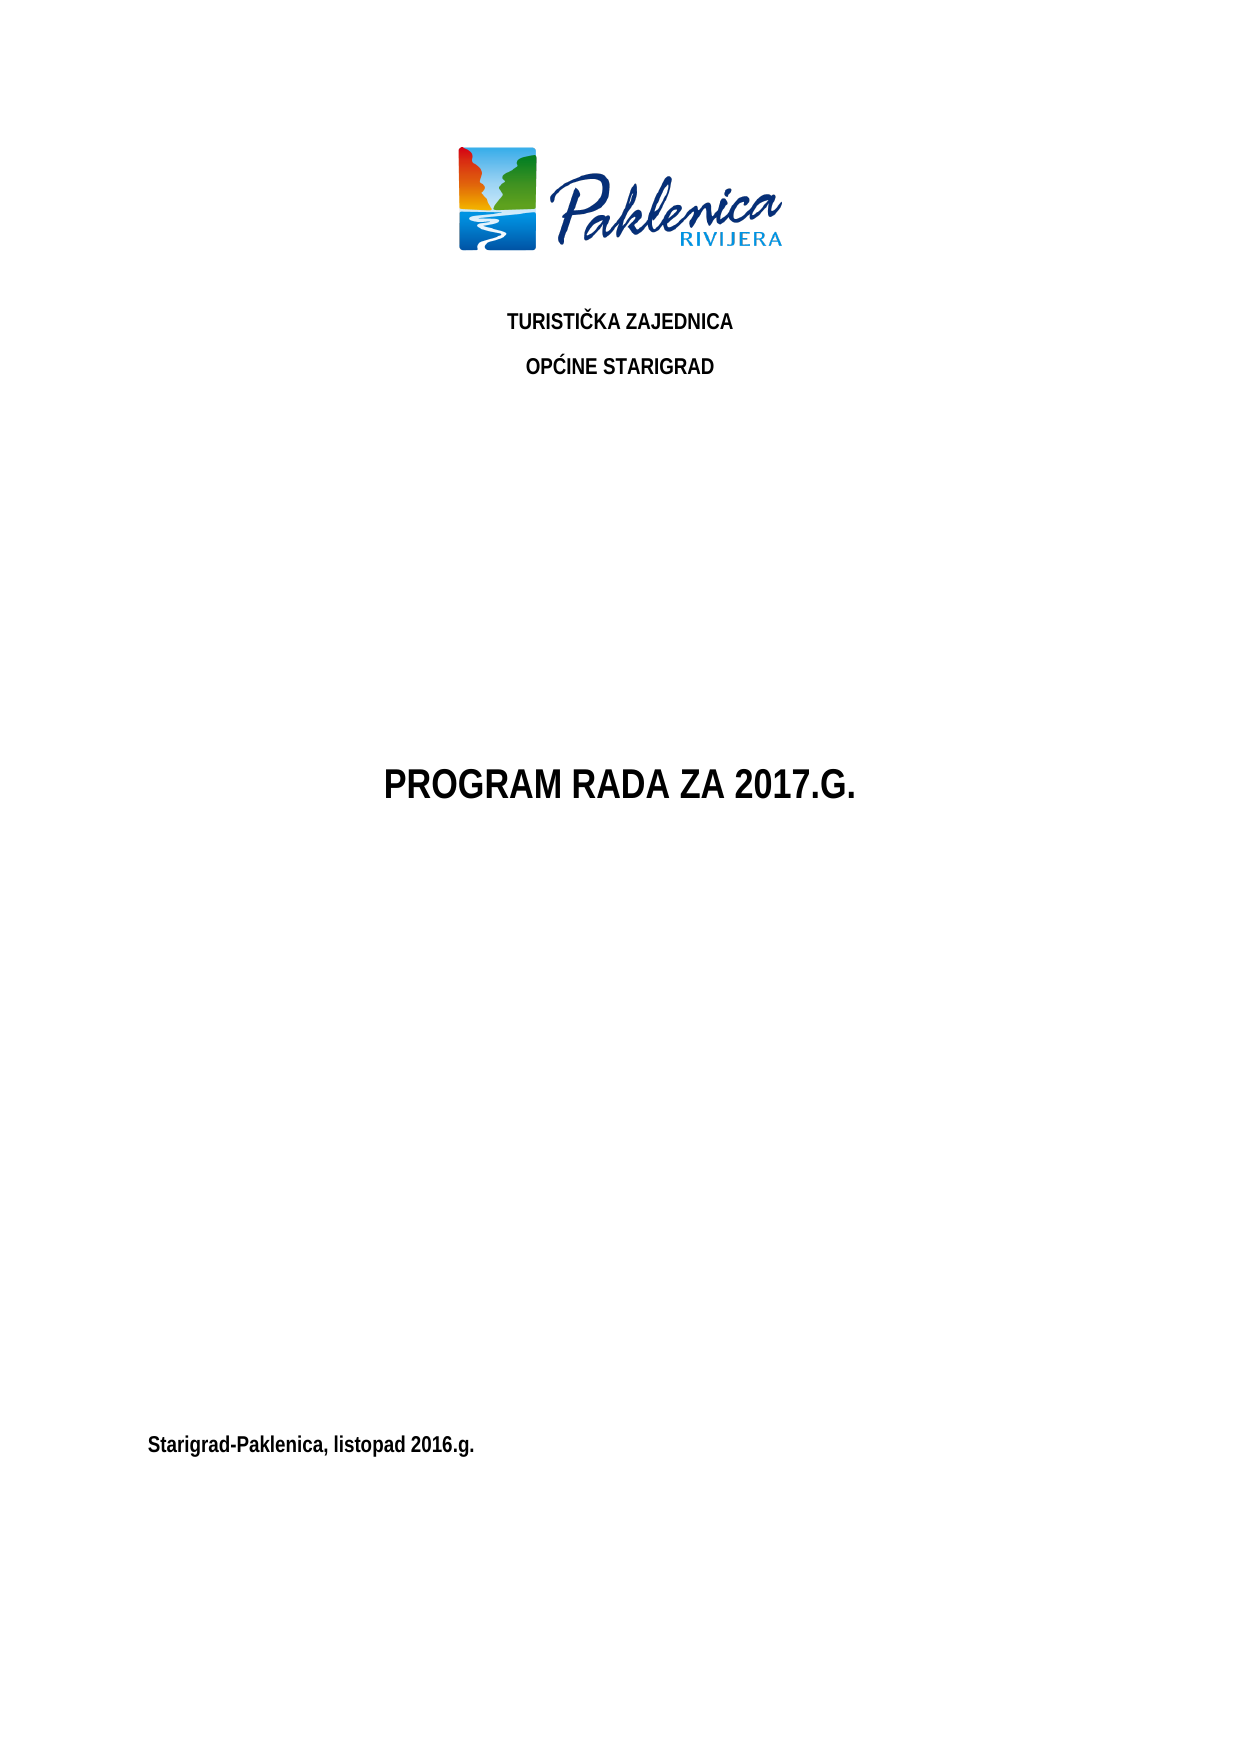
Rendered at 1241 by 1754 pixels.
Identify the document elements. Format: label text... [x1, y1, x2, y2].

picture [458, 147, 782, 251]
text OPĆINE STARIGRAD [148, 353, 1093, 379]
text PROGRAM RADA ZA 2017.G. [148, 759, 1093, 807]
text Starigrad-Paklenica, listopad 2016.g. [148, 1431, 1093, 1457]
text TURISTIČKA ZAJEDNICA [148, 308, 1093, 334]
